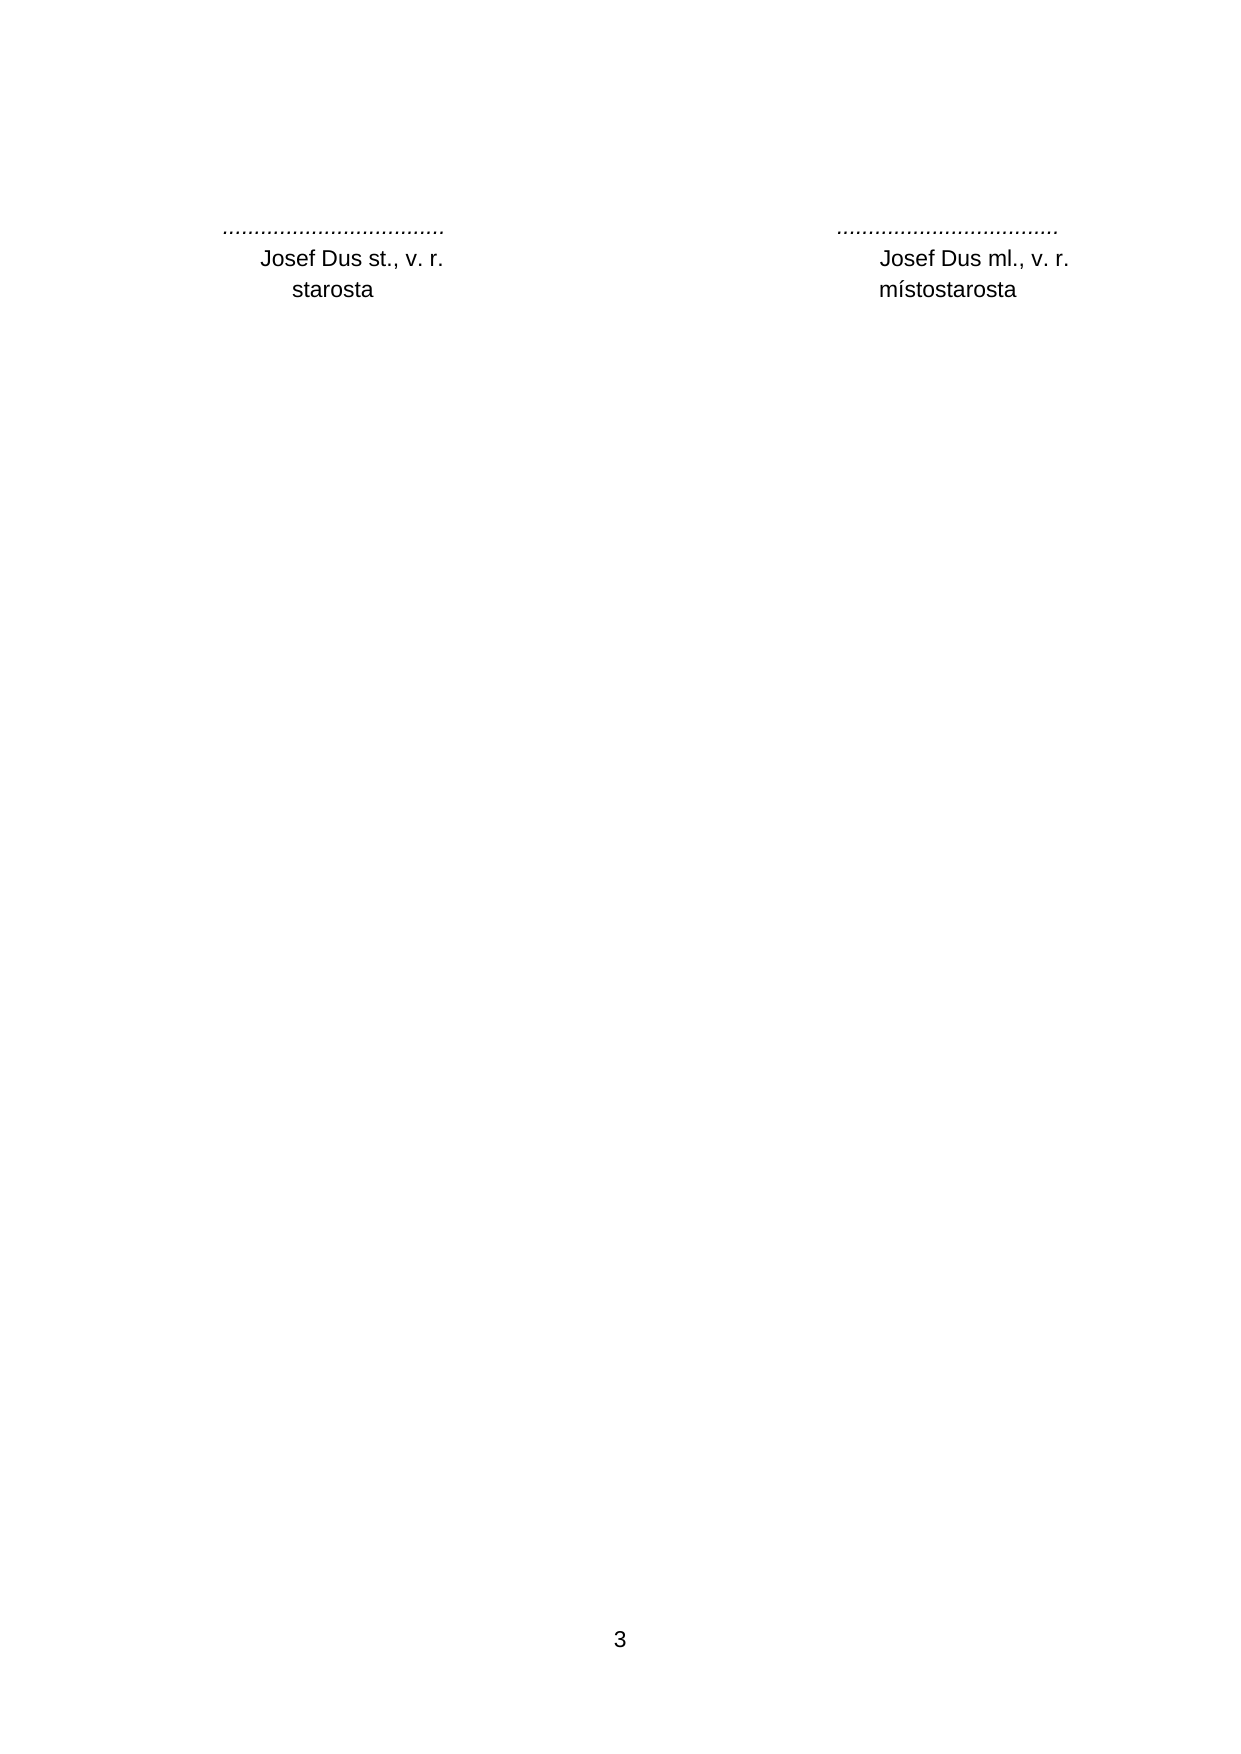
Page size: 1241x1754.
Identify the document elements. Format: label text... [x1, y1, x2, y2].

text starosta místostarosta [148, 276, 1093, 303]
text ................................... ................................... [148, 213, 1093, 239]
text Josef Dus st., v. r. Josef Dus ml., v. r. [148, 245, 1093, 271]
